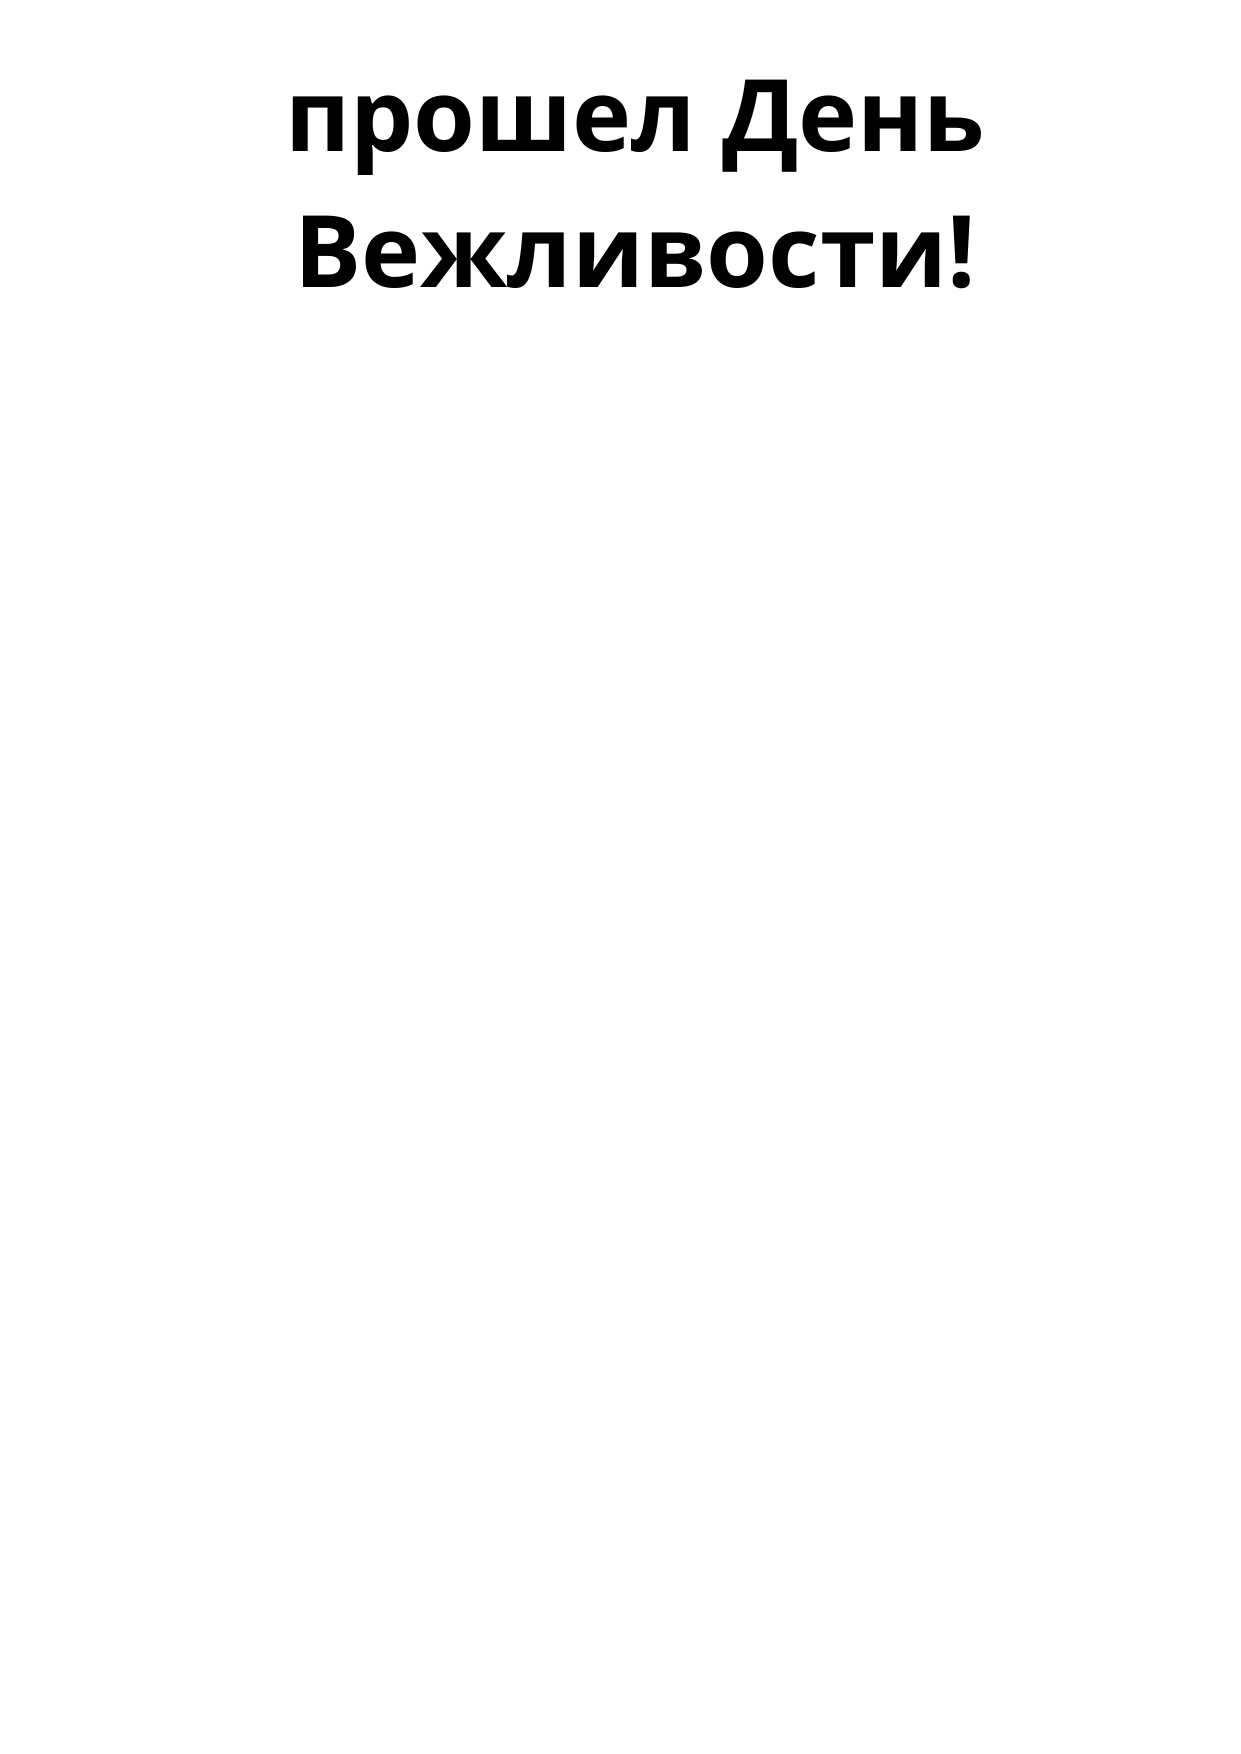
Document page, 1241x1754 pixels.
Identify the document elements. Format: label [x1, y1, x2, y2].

text [118, 44, 1152, 317]
